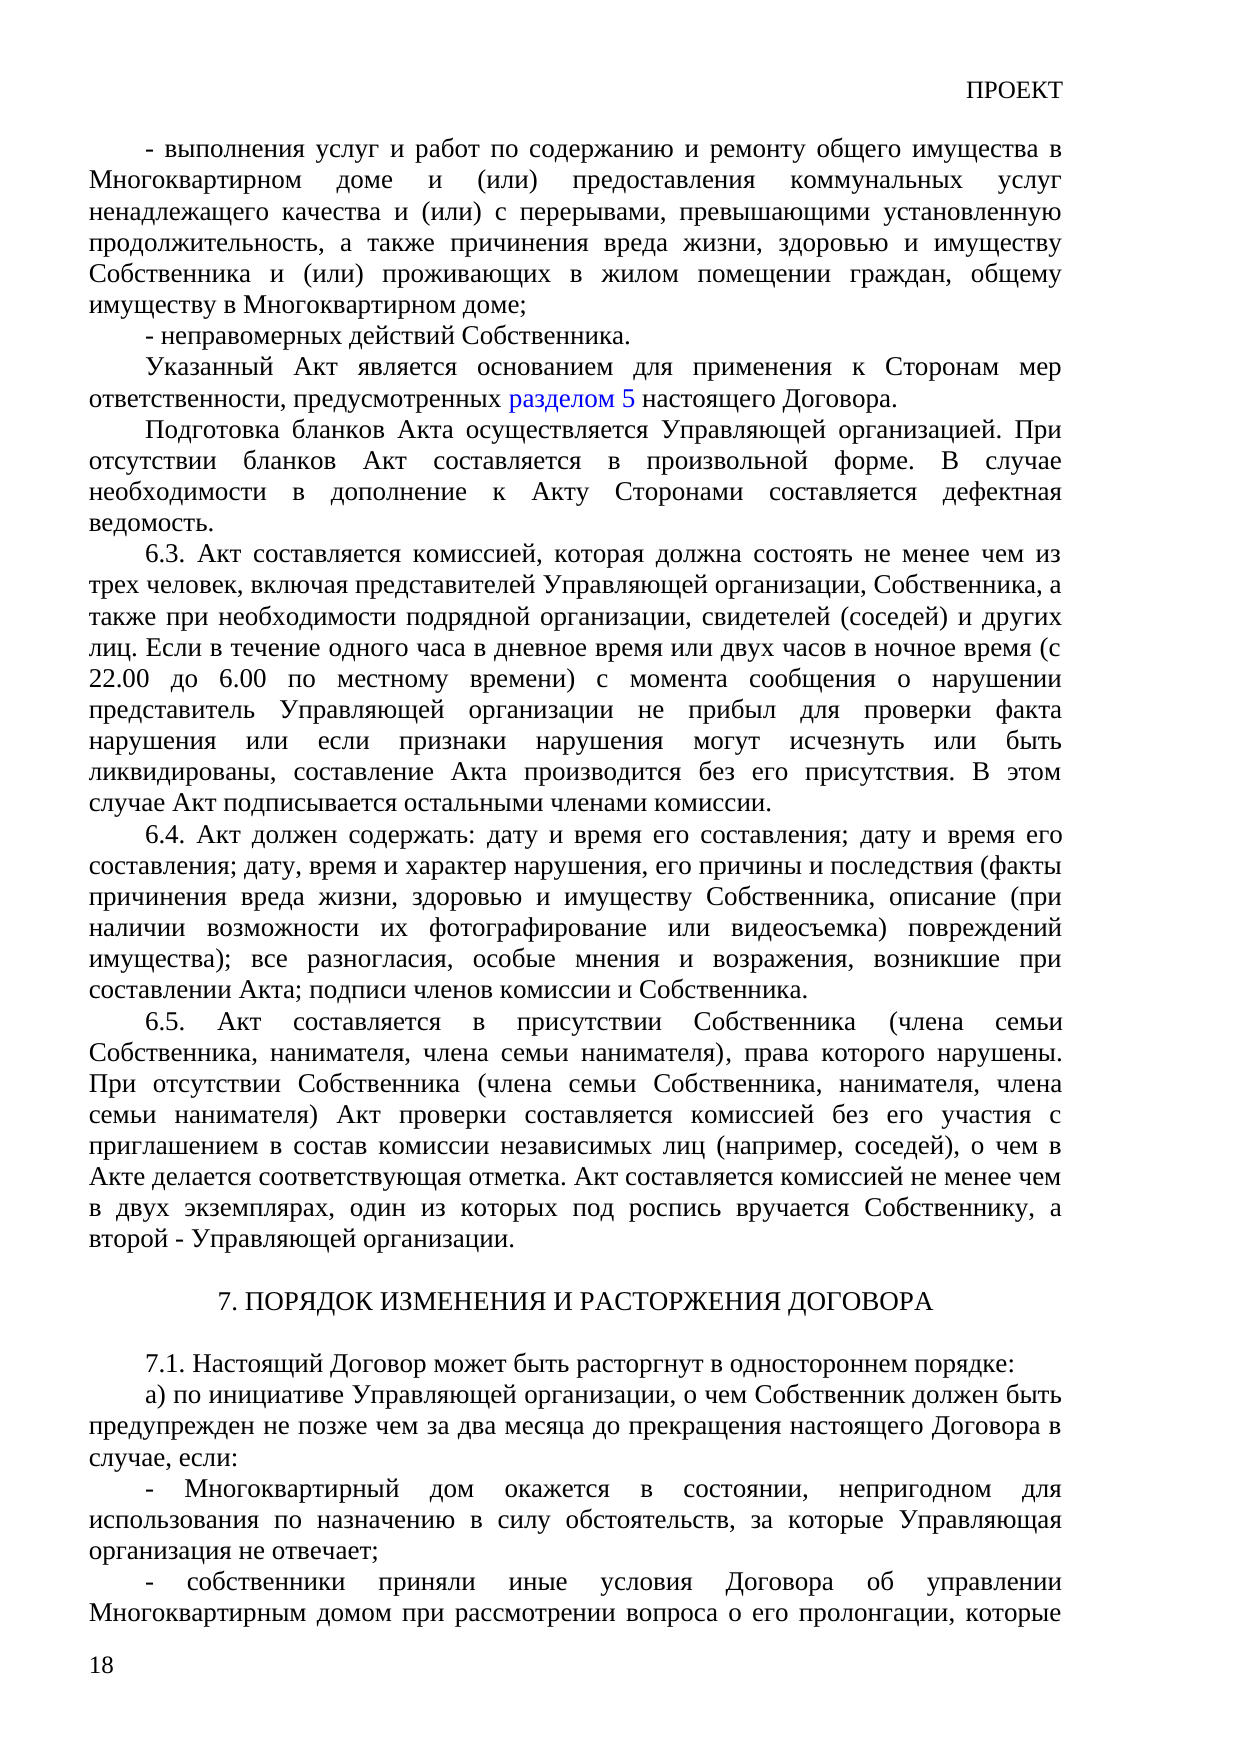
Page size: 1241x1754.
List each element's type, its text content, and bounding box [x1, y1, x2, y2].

text Подготовка бланков Акта осуществляется Управляющей организацией. При отсутствии бланков Акт составляется в произвольной форме. В случае необходимости в дополнение к Акту Сторонами составляется дефектная ведомость. [88, 413, 1063, 537]
text 7. ПОРЯДОК ИЗМЕНЕНИЯ И РАСТОРЖЕНИЯ ДОГОВОРА [88, 1285, 1063, 1316]
text а) по инициативе Управляющей организации, о чем Собственник должен быть предупрежден не позже чем за два месяца до прекращения настоящего Договора в случае, если: [88, 1378, 1063, 1472]
text - выполнения услуг и работ по содержанию и ремонту общего имущества в Многоквартирном доме и (или) предоставления коммунальных услуг ненадлежащего качества и (или) с перерывами, превышающими установленную продолжительность, а также причинения вреда жизни, здоровью и имуществу Собственника и (или) проживающих в жилом помещении граждан, общему имуществу в Многоквартирном доме; [88, 132, 1063, 319]
text 6.3. Акт составляется комиссией, которая должна состоять не менее чем из трех человек, включая представителей Управляющей организации, Собственника, а также при необходимости подрядной организации, свидетелей (соседей) и других лиц. Если в течение одного часа в дневное время или двух часов в ночное время (с 22.00 до 6.00 по местному времени) с момента сообщения о нарушении представитель Управляющей организации не прибыл для проверки факта нарушения или если признаки нарушения могут исчезнуть или быть ликвидированы, составление Акта производится без его присутствия. В этом случае Акт подписывается остальными членами комиссии. [88, 537, 1063, 818]
text Указанный Акт является основанием для применения к Сторонам мер ответственности, предусмотренных разделом 5 настоящего Договора. [88, 351, 1063, 413]
text 6.5. Акт составляется в присутствии Собственника (члена семьи Собственника, нанимателя, члена семьи нанимателя), права которого нарушены. При отсутствии Собственника (члена семьи Собственника, нанимателя, члена семьи нанимателя) Акт проверки составляется комиссией без его участия с приглашением в состав комиссии независимых лиц (например, соседей), о чем в Акте делается соответствующая отметка. Акт составляется комиссией не менее чем в двух экземплярах, один из которых под роспись вручается Собственнику, а второй - Управляющей организации. [88, 1004, 1063, 1254]
text 6.4. Акт должен содержать: дату и время его составления; дату и время его составления; дату, время и характер нарушения, его причины и последствия (факты причинения вреда жизни, здоровью и имуществу Собственника, описание (при наличии возможности их фотографирование или видеосъемка) повреждений имущества); все разногласия, особые мнения и возражения, возникшие при составлении Акта; подписи членов комиссии и Собственника. [88, 818, 1063, 1004]
text 7.1. Настоящий Договор может быть расторгнут в одностороннем порядке: [88, 1347, 1063, 1378]
text - Многоквартирный дом окажется в состоянии, непригодном для использования по назначению в силу обстоятельств, за которые Управляющая организация не отвечает; [88, 1472, 1063, 1565]
text - неправомерных действий Собственника. [88, 319, 1063, 351]
